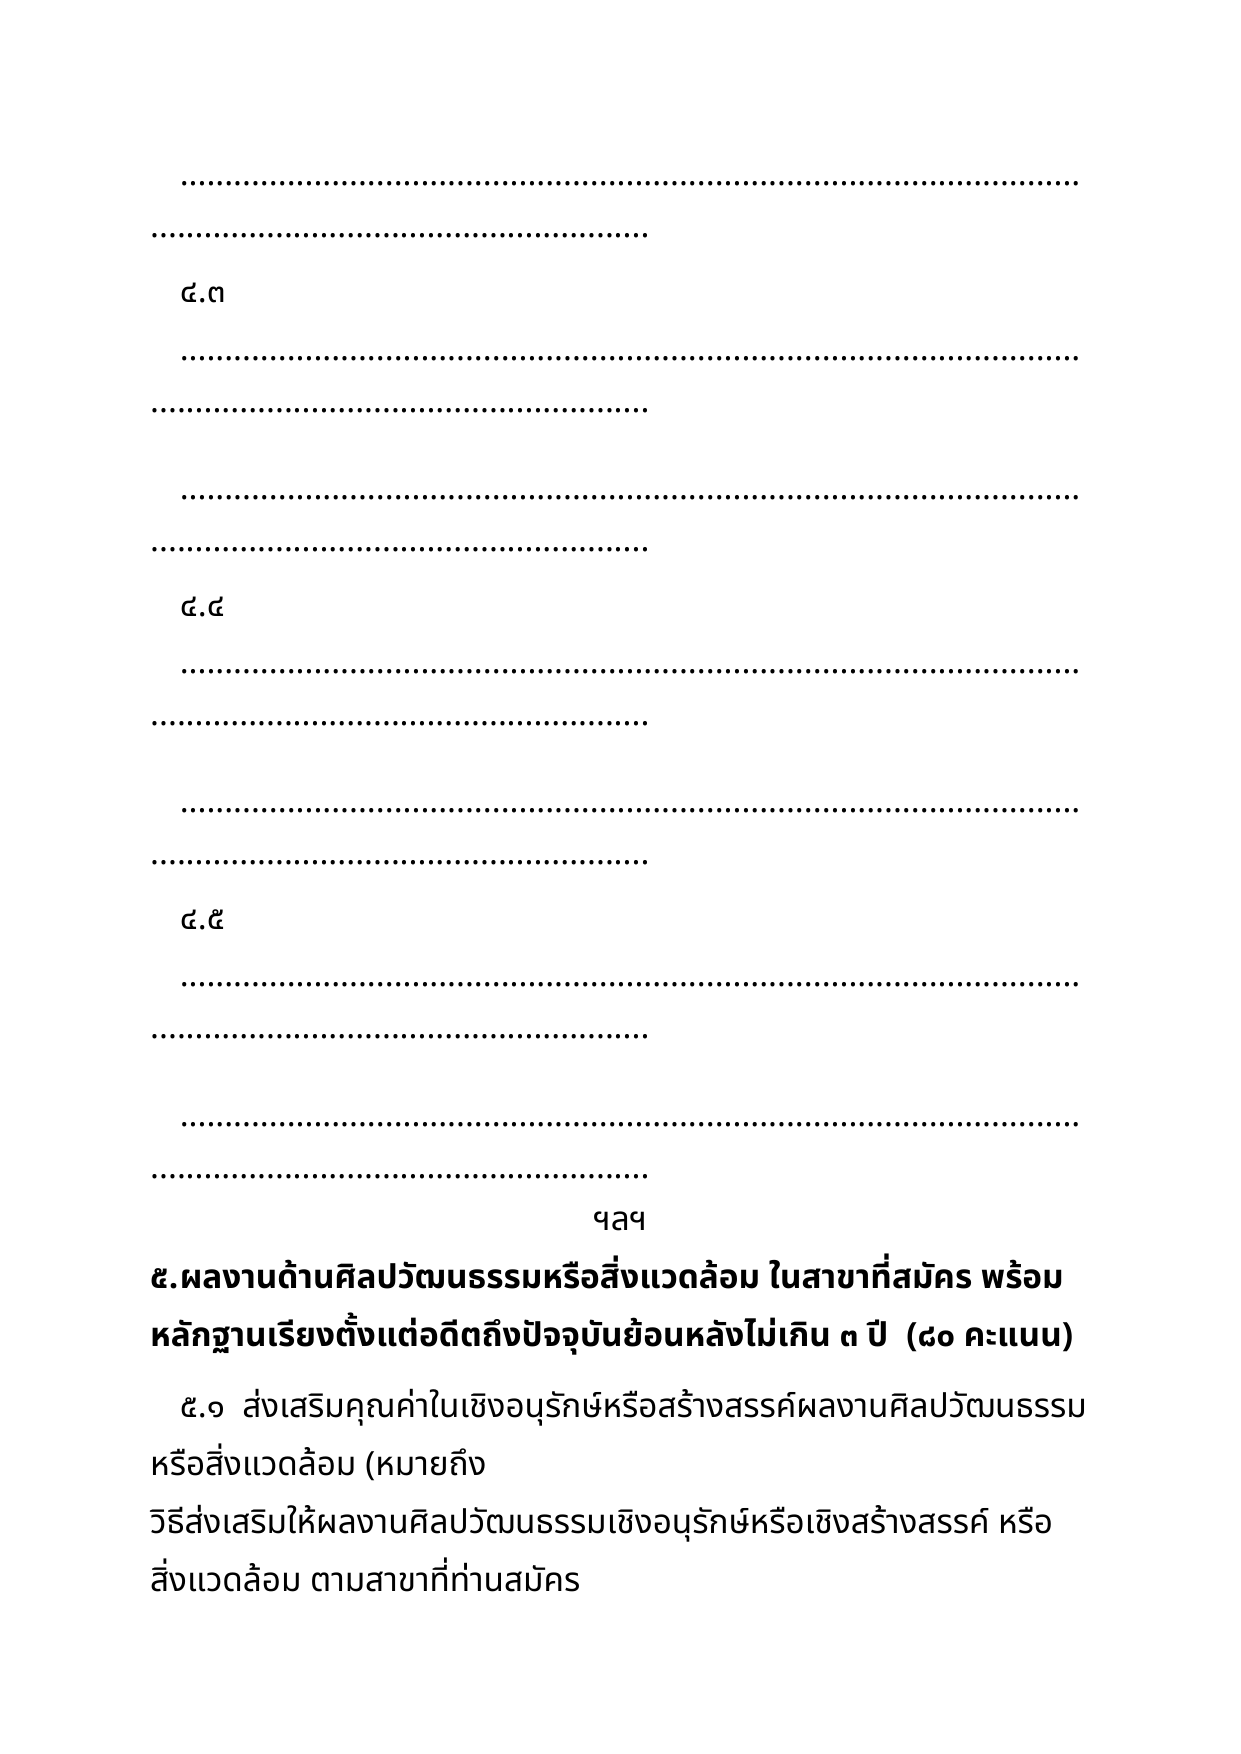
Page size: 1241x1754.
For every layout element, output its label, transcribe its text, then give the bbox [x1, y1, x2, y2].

text ๕. ผลงานด้านศิลปวัฒนธรรมหรือสิ่งแวดล้อม ในสาขาที่สมัคร พร้อมหลักฐานเรียงตั้งแต่อดีตถึงปัจจุบันย้อนหลังไม่เกิน ๓ ปี (๘๐ คะแนน) [150, 1253, 1090, 1361]
text ๔.๔ ............................................................................................................................................................. [150, 580, 1090, 735]
text ๔.๓ ............................................................................................................................................................. [150, 267, 1090, 422]
text ฯลฯ [150, 1195, 1090, 1245]
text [150, 1381, 1090, 1606]
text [150, 150, 1090, 248]
text ๔.๕ ............................................................................................................................................................. [150, 894, 1090, 1049]
